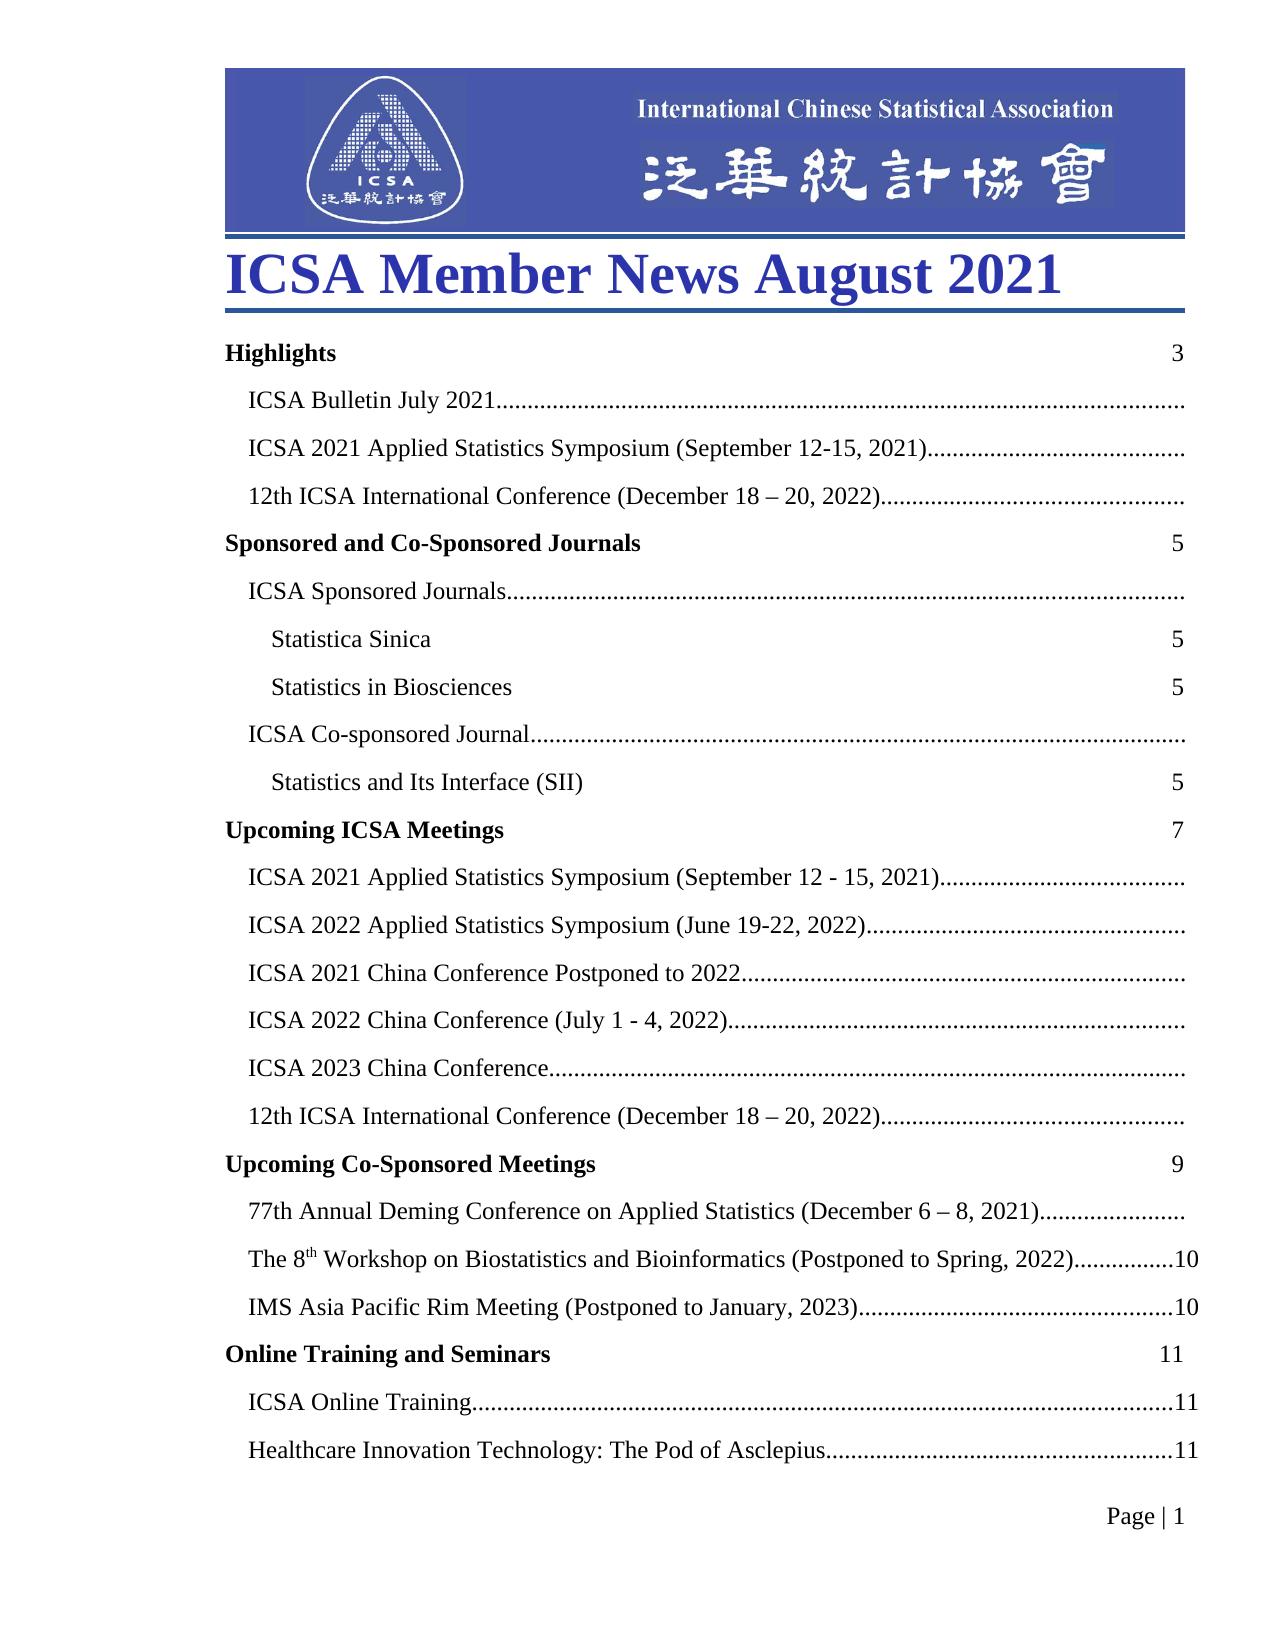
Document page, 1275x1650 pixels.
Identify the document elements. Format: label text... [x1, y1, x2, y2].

picture [225, 67, 1185, 232]
text ICSA Member News August 2021 [225, 239, 1185, 308]
